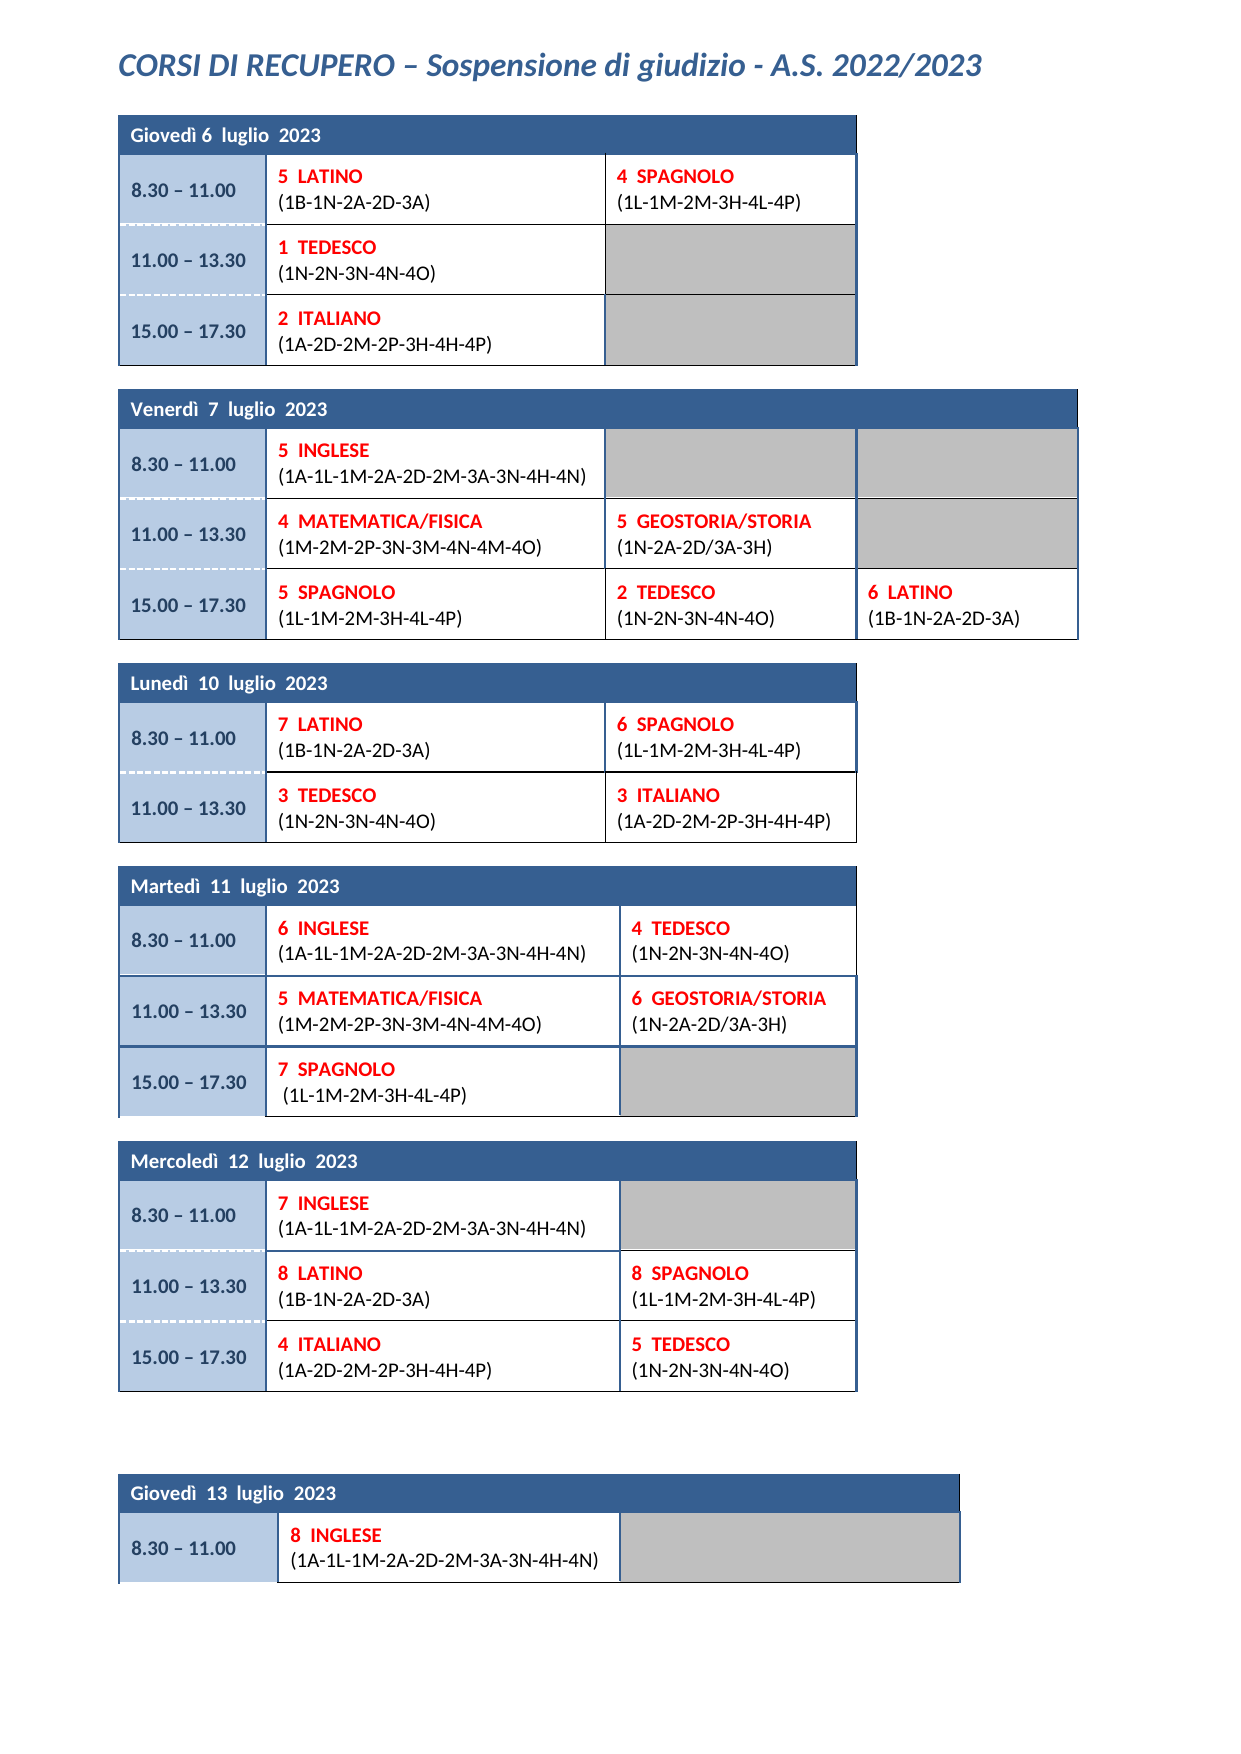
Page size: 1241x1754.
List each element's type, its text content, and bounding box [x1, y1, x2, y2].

table_cell 6 SPAGNOLO (1L-1M-2M-3H-4L-4P) [606, 703, 855, 771]
table_cell 1 TEDESCO (1N-2N-3N-4N-4O) [267, 225, 605, 294]
table_cell 11.00 – 13.30 [120, 771, 265, 842]
table_cell 5 LATINO (1B-1N-2A-2D-3A) [267, 155, 605, 223]
table_cell 5 GEOSTORIA/STORIA (1N-2A-2D/3A-3H) [606, 499, 855, 568]
table_cell 3 ITALIANO (1A-2D-2M-2P-3H-4H-4P) [606, 773, 856, 842]
table_cell 5 SPAGNOLO (1L-1M-2M-3H-4L-4P) [267, 569, 605, 639]
table_cell [620, 1048, 855, 1116]
table_cell 6 INGLESE (1A-1L-1M-2A-2D-2M-3A-3N-4H-4N) [267, 906, 619, 974]
table_cell 8.30 – 11.00 [120, 1181, 265, 1249]
table_cell 8.30 – 11.00 [120, 906, 265, 974]
table_cell 8.30 – 11.00 [120, 1513, 277, 1582]
table_cell 5 TEDESCO (1N-2N-3N-4N-4O) [621, 1321, 855, 1391]
table_header Venerdì 7 luglio 2023 [120, 391, 855, 427]
table_header [858, 391, 1077, 427]
table_cell 2 ITALIANO (1A-2D-2M-2P-3H-4H-4P) [267, 295, 604, 365]
table_header Lunedì 10 luglio 2023 [120, 665, 856, 701]
table_cell [858, 429, 1077, 497]
table_header Martedì 11 luglio 2023 [120, 868, 856, 904]
table_cell 8 INGLESE (1A-1L-1M-2A-2D-2M-3A-3N-4H-4N) [279, 1513, 620, 1582]
table_cell 11.00 – 13.30 [120, 224, 265, 294]
table_cell 4 TEDESCO (1N-2N-3N-4N-4O) [621, 906, 856, 974]
table_cell 15.00 – 17.30 [120, 568, 265, 639]
table_cell 8.30 – 11.00 [120, 429, 265, 497]
table_cell 2 TEDESCO (1N-2N-3N-4N-4O) [606, 569, 855, 639]
table_cell [620, 1513, 959, 1582]
table_cell 15.00 – 17.30 [120, 1048, 265, 1116]
table_header Giovedì 13 luglio 2023 [120, 1476, 959, 1511]
table_cell [606, 295, 855, 365]
table_cell 15.00 – 17.30 [120, 1320, 265, 1391]
table_cell 11.00 – 13.30 [120, 1250, 265, 1320]
table_cell 7 LATINO (1B-1N-2A-2D-3A) [267, 703, 604, 771]
table_cell 5 MATEMATICA/FISICA (1M-2M-2P-3N-3M-4N-4M-4O) [267, 977, 619, 1045]
table_cell 8 LATINO (1B-1N-2A-2D-3A) [267, 1252, 619, 1320]
table_cell 15.00 – 17.30 [120, 294, 265, 365]
table_cell 11.00 – 13.30 [120, 498, 265, 568]
table_cell [621, 1181, 855, 1249]
table_header Mercoledì 12 luglio 2023 [120, 1143, 856, 1179]
table_cell 5 INGLESE (1A-1L-1M-2A-2D-2M-3A-3N-4H-4N) [267, 429, 604, 497]
table_cell 11.00 – 13.30 [120, 977, 265, 1045]
table_cell 3 TEDESCO (1N-2N-3N-4N-4O) [267, 773, 605, 842]
table_cell 4 ITALIANO (1A-2D-2M-2P-3H-4H-4P) [267, 1321, 619, 1391]
table_cell 8 SPAGNOLO (1L-1M-2M-3H-4L-4P) [621, 1251, 855, 1320]
table_cell 8.30 – 11.00 [120, 703, 265, 771]
table_cell 7 INGLESE (1A-1L-1M-2A-2D-2M-3A-3N-4H-4N) [267, 1181, 619, 1249]
table_cell 4 SPAGNOLO (1L-1M-2M-3H-4L-4P) [606, 155, 855, 223]
table_header Giovedì 6 luglio 2023 [120, 117, 856, 153]
table_cell [606, 429, 855, 497]
table_cell [858, 499, 1077, 568]
table_cell 8.30 – 11.00 [120, 155, 265, 223]
table_cell 6 GEOSTORIA/STORIA (1N-2A-2D/3A-3H) [621, 977, 855, 1045]
table_cell 7 SPAGNOLO (1L-1M-2M-3H-4L-4P) [267, 1048, 620, 1116]
table_cell 4 MATEMATICA/FISICA (1M-2M-2P-3N-3M-4N-4M-4O) [267, 499, 604, 568]
table_cell [606, 225, 855, 294]
table_cell 6 LATINO (1B-1N-2A-2D-3A) [858, 569, 1077, 639]
